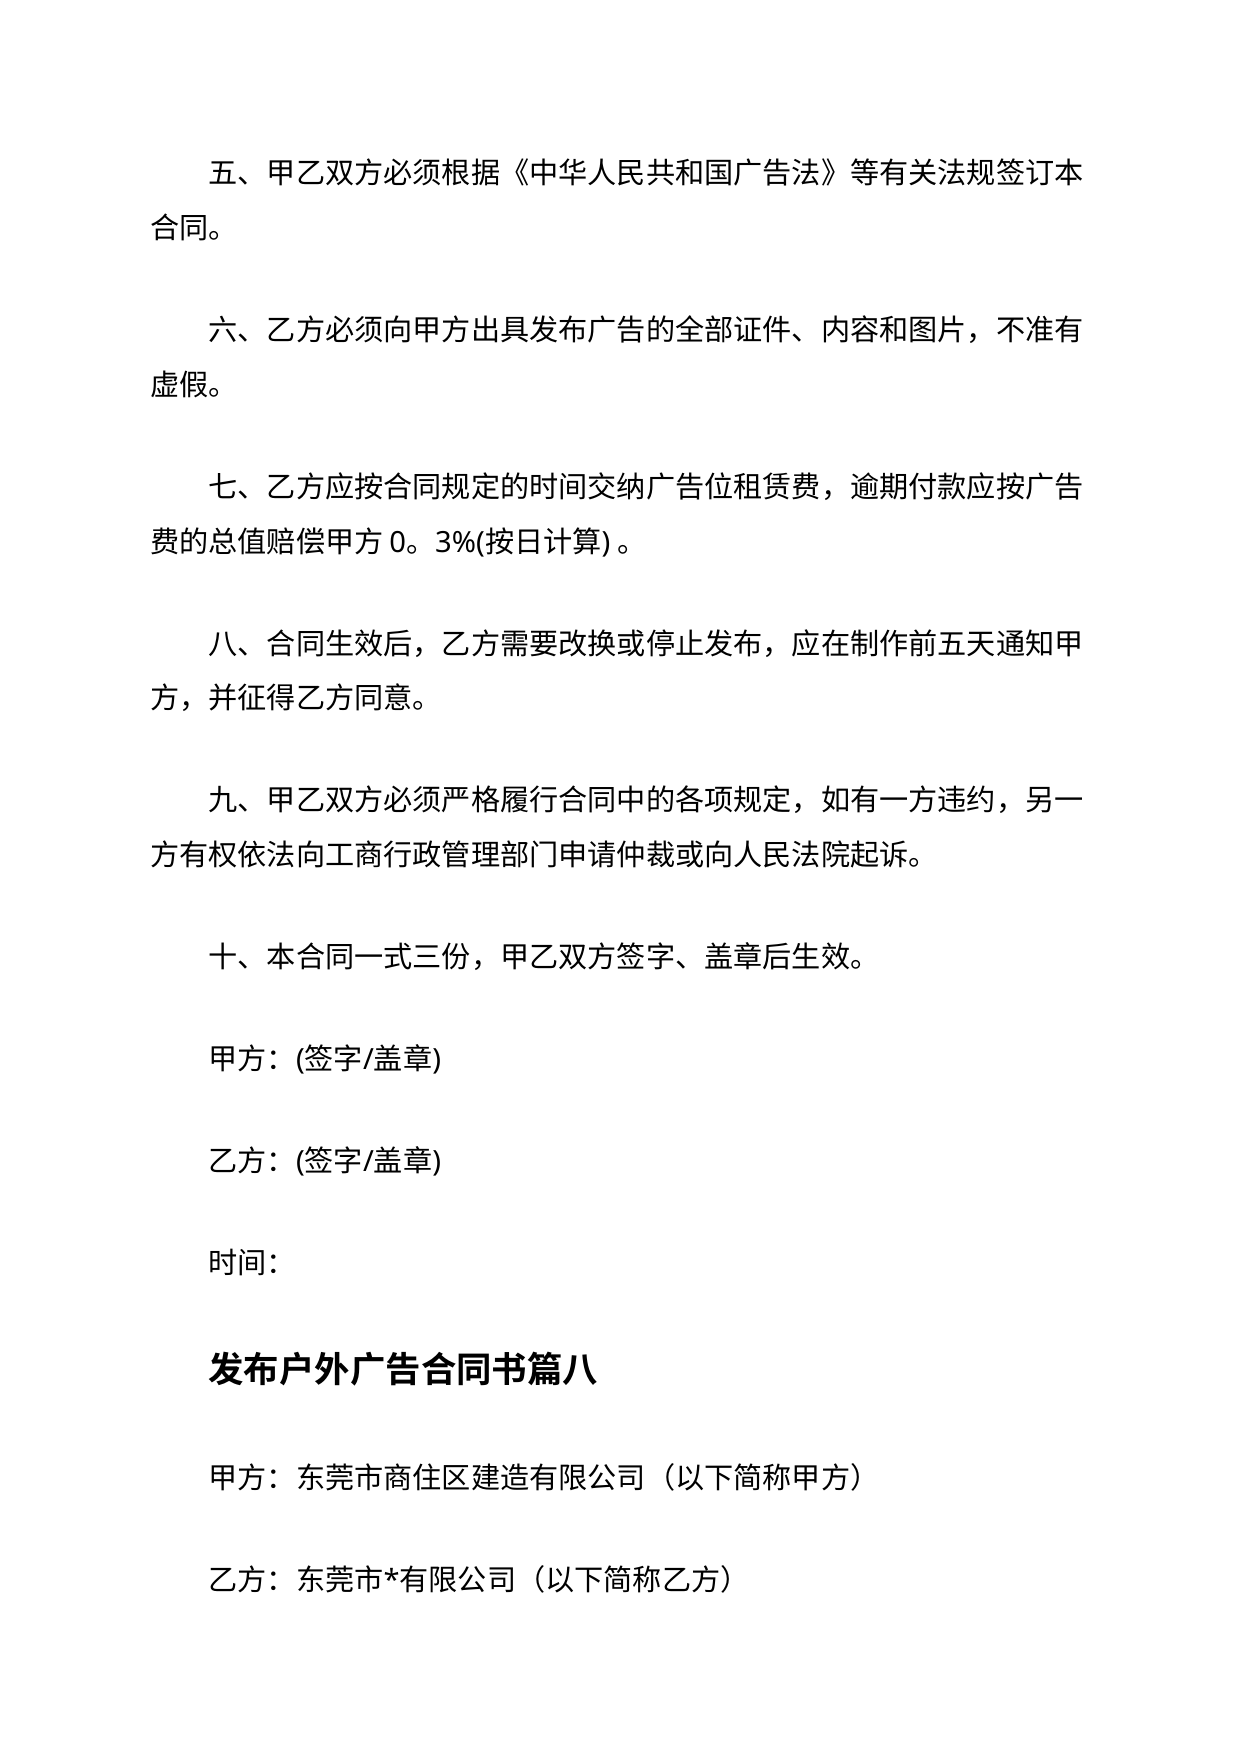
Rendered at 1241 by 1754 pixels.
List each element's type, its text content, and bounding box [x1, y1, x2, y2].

text 六、乙方必须向甲方出具发布广告的全部证件、内容和图片，不准有虚假。 [150, 307, 1090, 404]
text 甲方：东莞市商住区建造有限公司（以下简称甲方） [150, 1454, 1090, 1497]
text 九、甲乙双方必须严格履行合同中的各项规定，如有一方违约，另一方有权依法向工商行政管理部门申请仲裁或向人民法院起诉。 [150, 777, 1090, 874]
text 十、本合同一式三份，甲乙双方签字、盖章后生效。 [150, 933, 1090, 976]
text 乙方：(签字/盖章) [150, 1137, 1090, 1180]
text 发布户外广告合同书篇八 [150, 1341, 1090, 1392]
text 七、乙方应按合同规定的时间交纳广告位租赁费，逾期付款应按广告费的总值赔偿甲方0。3%(按日计算) 。 [150, 463, 1090, 561]
text 甲方：(签字/盖章) [150, 1035, 1090, 1078]
text 五、甲乙双方必须根据《中华人民共和国广告法》等有关法规签订本合同。 [150, 150, 1090, 247]
text 乙方：东莞市*有限公司（以下简称乙方） [150, 1556, 1090, 1599]
text 时间： [150, 1239, 1090, 1282]
text 八、合同生效后，乙方需要改换或停止发布，应在制作前五天通知甲方，并征得乙方同意。 [150, 620, 1090, 717]
